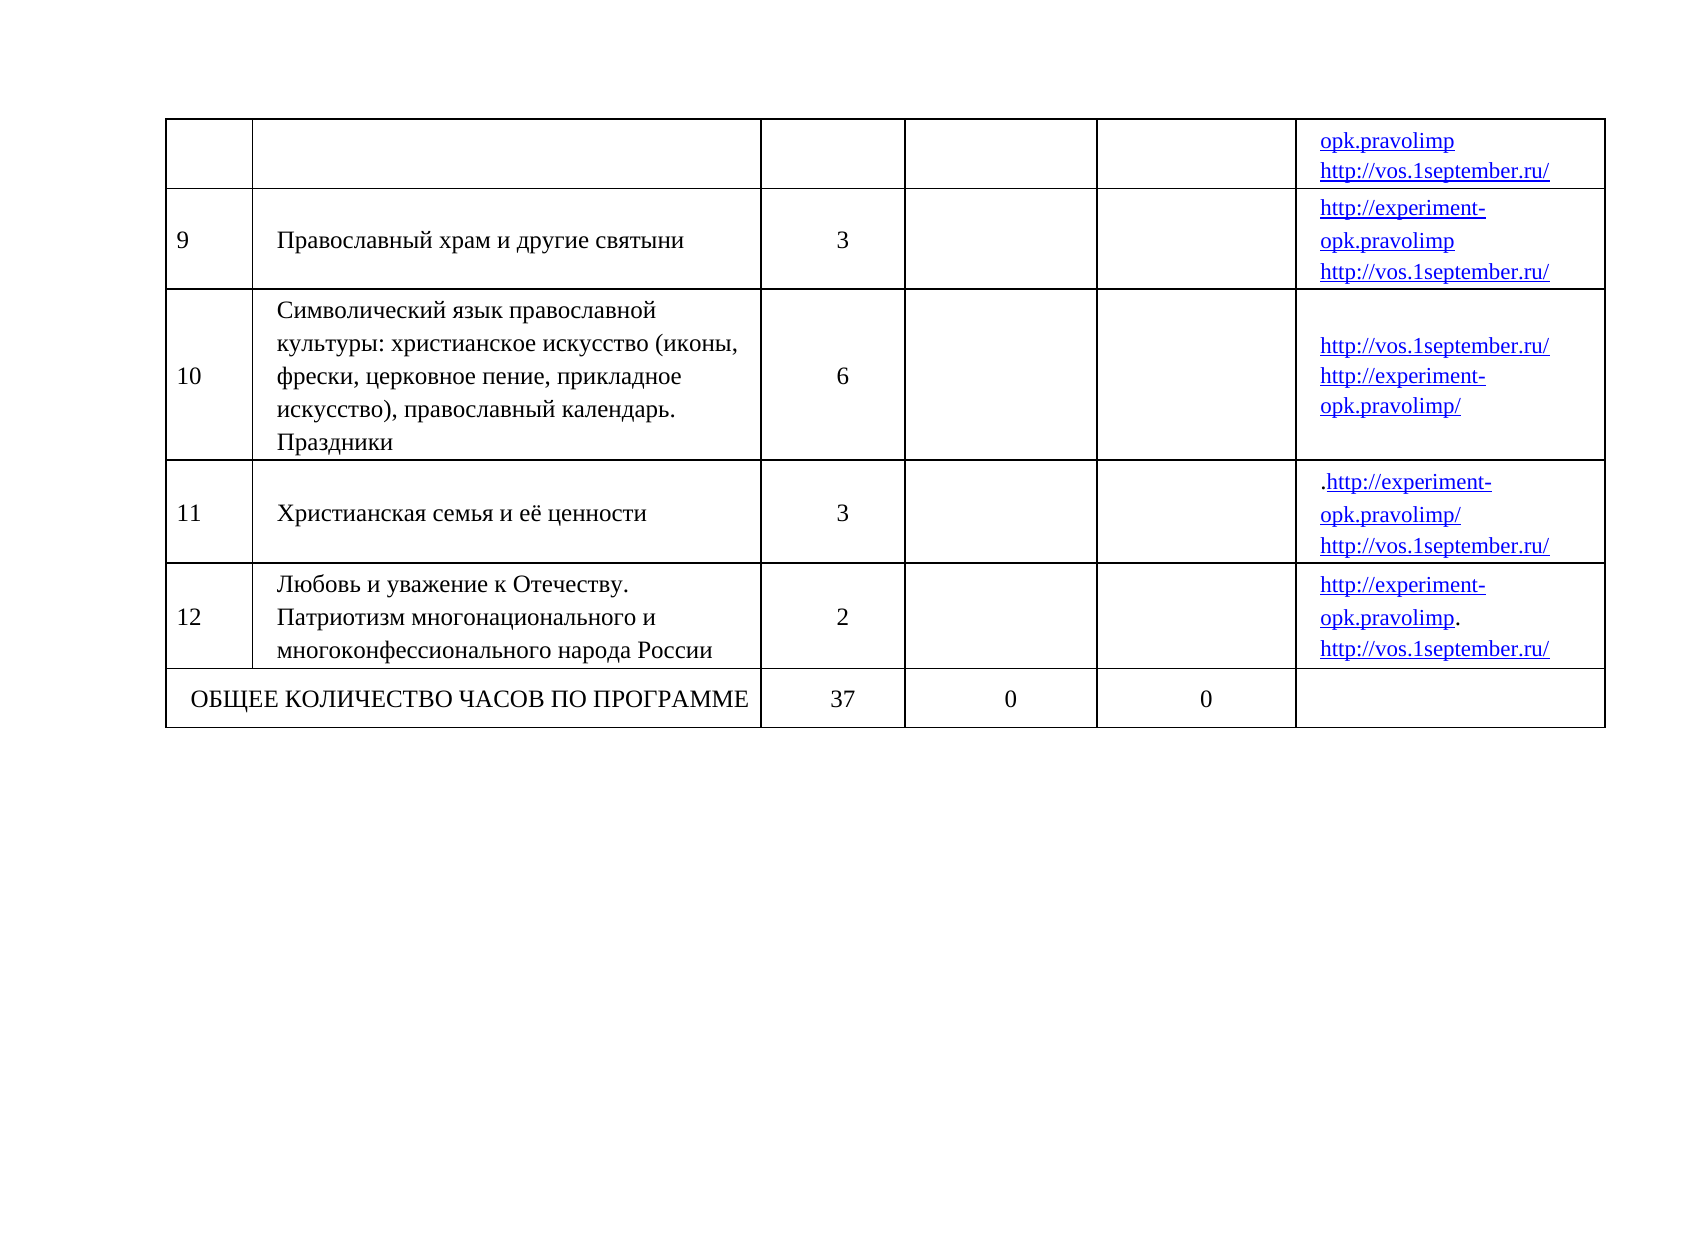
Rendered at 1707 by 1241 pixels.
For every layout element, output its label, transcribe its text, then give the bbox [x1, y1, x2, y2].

table_cell .http://experiment-opk.pravolimp/ http://vos.1september.ru/ [1297, 461, 1604, 562]
table_cell 3 [762, 461, 904, 562]
table_cell 37 [762, 669, 904, 727]
table_cell http://vos.1september.ru/ http://experiment-opk.pravolimp/ [1297, 290, 1604, 459]
table_cell 11 [167, 461, 252, 562]
table_cell ОБЩЕЕ КОЛИЧЕСТВО ЧАСОВ ПО ПРОГРАММЕ [167, 669, 760, 727]
table_cell 6 [762, 290, 904, 459]
table_cell [1098, 461, 1295, 562]
table_cell Христианская семья и её ценности [253, 461, 760, 562]
table_cell 3 [762, 120, 904, 188]
table_cell [906, 461, 1096, 562]
table_cell [906, 290, 1096, 459]
table_cell 9 [167, 189, 252, 288]
table_cell [1297, 669, 1604, 727]
table_cell [1098, 564, 1295, 667]
table_cell [1098, 120, 1295, 188]
table_cell 8 [167, 120, 252, 188]
table_cell 0 [1098, 669, 1295, 727]
table_cell Православный храм и другие святыни [253, 189, 760, 288]
table_cell Символический язык православной культуры: христианское искусство (иконы, фрески, церковное пение, прикладное искусство), православный календарь. Праздники [253, 290, 760, 459]
table_cell [906, 189, 1096, 288]
table_cell [906, 120, 1096, 188]
table_cell 0 [906, 669, 1096, 727]
table_cell 12 [167, 564, 252, 667]
table_cell [1098, 189, 1295, 288]
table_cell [1297, 189, 1604, 288]
table_cell 3 [762, 189, 904, 288]
table_cell 10 [167, 290, 252, 459]
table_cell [1297, 120, 1604, 188]
table_cell http://experiment-opk.pravolimp. http://vos.1september.ru/ [1297, 564, 1604, 667]
table_cell [906, 564, 1096, 667]
table_cell [1098, 290, 1295, 459]
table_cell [253, 120, 760, 188]
table_cell Любовь и уважение к Отечеству. Патриотизм многонационального и многоконфессионального народа России [253, 564, 760, 667]
table_cell 2 [762, 564, 904, 667]
